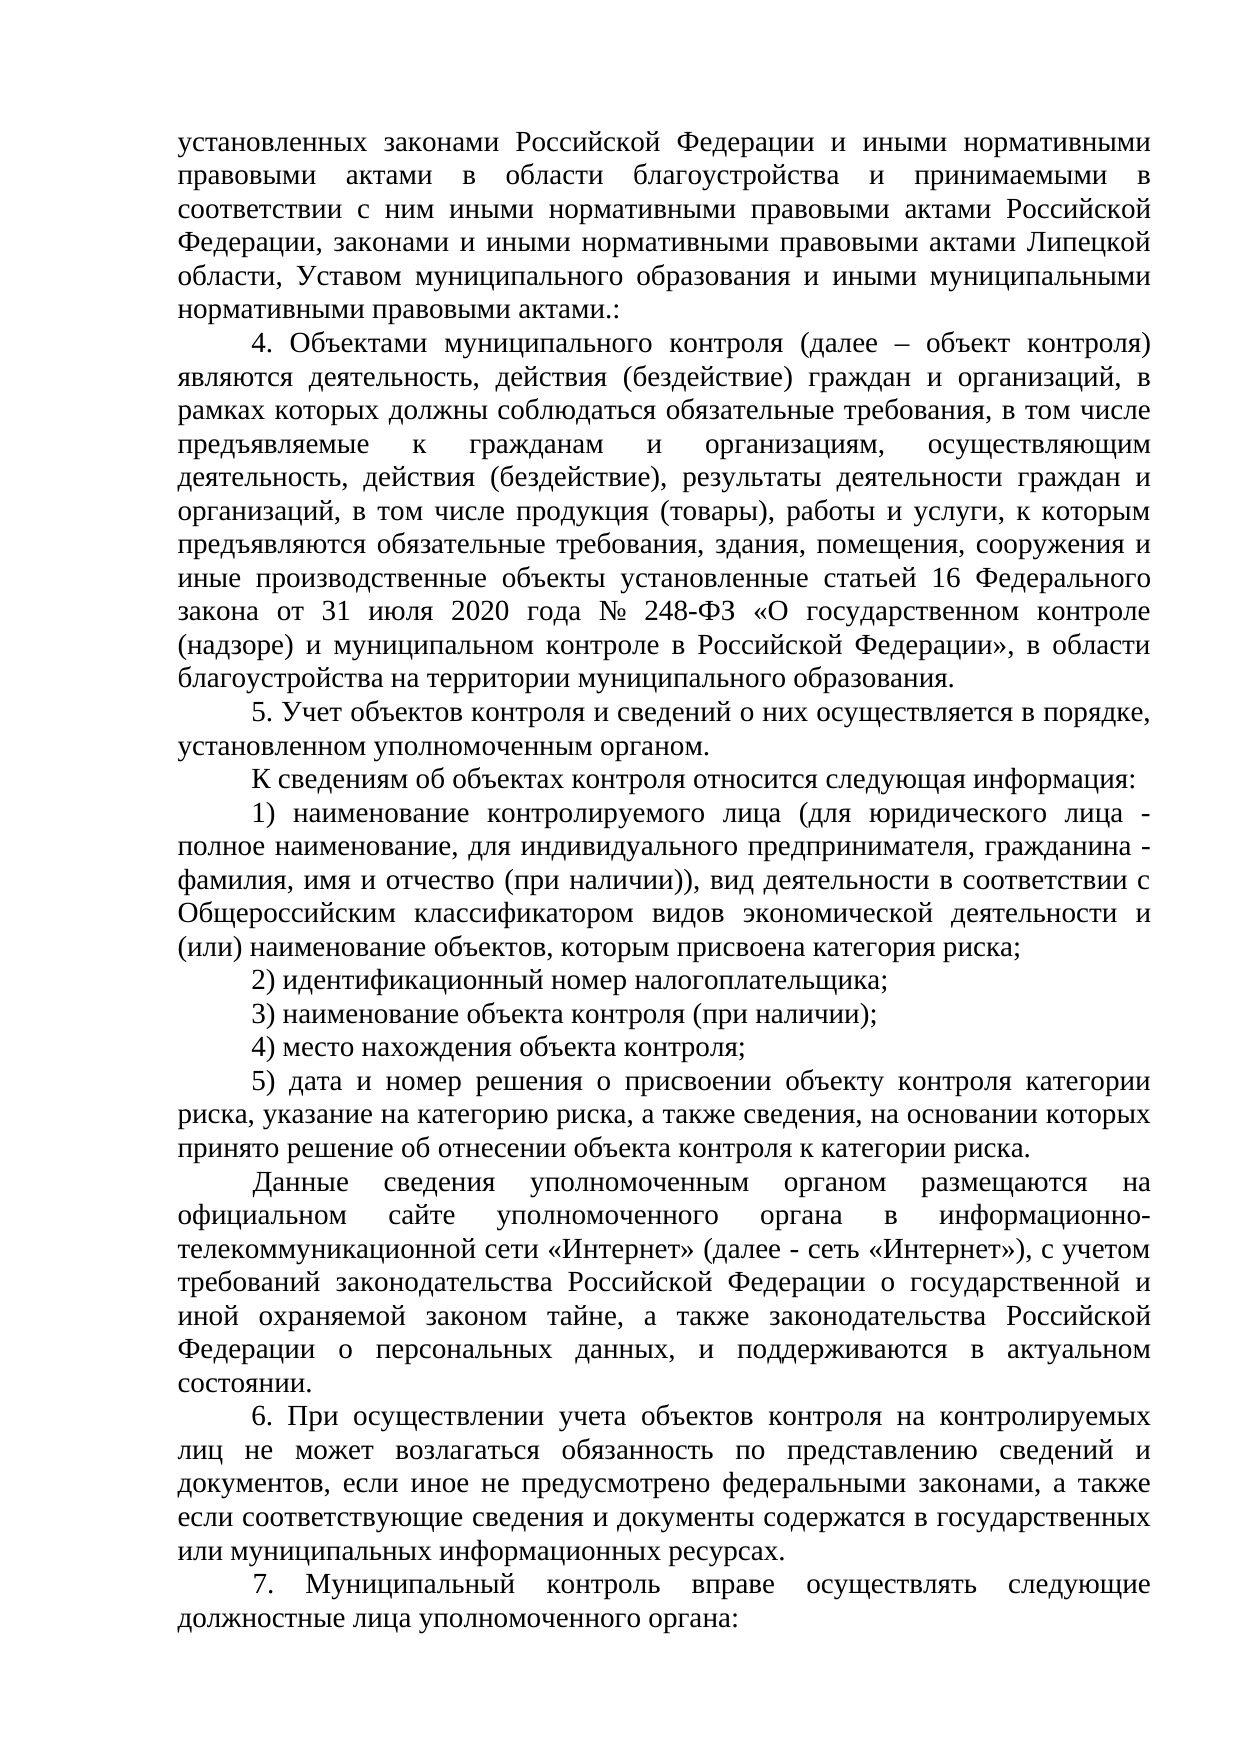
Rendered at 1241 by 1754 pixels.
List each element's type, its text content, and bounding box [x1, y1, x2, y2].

text Данные сведения уполномоченным органом размещаются на официальном сайте уполномоченного органа в информационно-телекоммуникационной сети «Интернет» (далее - сеть «Интернет»), с учетом требований законодательства Российской Федерации о государственной и иной охраняемой законом тайне, а также законодательства Российской Федерации о персональных данных, и поддерживаются в актуальном состоянии. [177, 1164, 1152, 1398]
text К сведениям об объектах контроля относится следующая информация: [177, 761, 1152, 795]
text 1) наименование контролируемого лица (для юридического лица - полное наименование, для индивидуального предпринимателя, гражданина - фамилия, имя и отчество (при наличии)), вид деятельности в соответствии с Общероссийским классификатором видов экономической деятельности и (или) наименование объектов, которым присвоена категория риска; [177, 795, 1152, 962]
text 6. При осуществлении учета объектов контроля на контролируемых лиц не может возлагаться обязанность по представлению сведений и документов, если иное не предусмотрено федеральными законами, а также если соответствующие сведения и документы содержатся в государственных или муниципальных информационных ресурсах. [177, 1398, 1152, 1566]
text 4. Объектами муниципального контроля (далее – объект контроля) являются деятельность, действия (бездействие) граждан и организаций, в рамках которых должны соблюдаться обязательные требования, в том числе предъявляемые к гражданам и организациям, осуществляющим деятельность, действия (бездействие), результаты деятельности граждан и организаций, в том числе продукция (товары), работы и услуги, к которым предъявляются обязательные требования, здания, помещения, сооружения и иные производственные объекты установленные статьей 16 Федерального закона от 31 июля 2020 года № 248-ФЗ «О государственном контроле (надзоре) и муниципальном контроле в Российской Федерации», в области благоустройства на территории муниципального образования. [177, 325, 1152, 694]
text 3) наименование объекта контроля (при наличии); [177, 996, 1152, 1029]
text 7. Муниципальный контроль вправе осуществлять следующие должностные лица уполномоченного органа: [177, 1566, 1152, 1633]
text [177, 124, 1152, 325]
text 2) идентификационный номер налогоплательщика; [177, 962, 1152, 996]
text 5. Учет объектов контроля и сведений о них осуществляется в порядке, установленном уполномоченным органом. [177, 694, 1152, 761]
text 4) место нахождения объекта контроля; [177, 1029, 1152, 1063]
text 5) дата и номер решения о присвоении объекту контроля категории риска, указание на категорию риска, а также сведения, на основании которых принято решение об отнесении объекта контроля к категории риска. [177, 1063, 1152, 1164]
